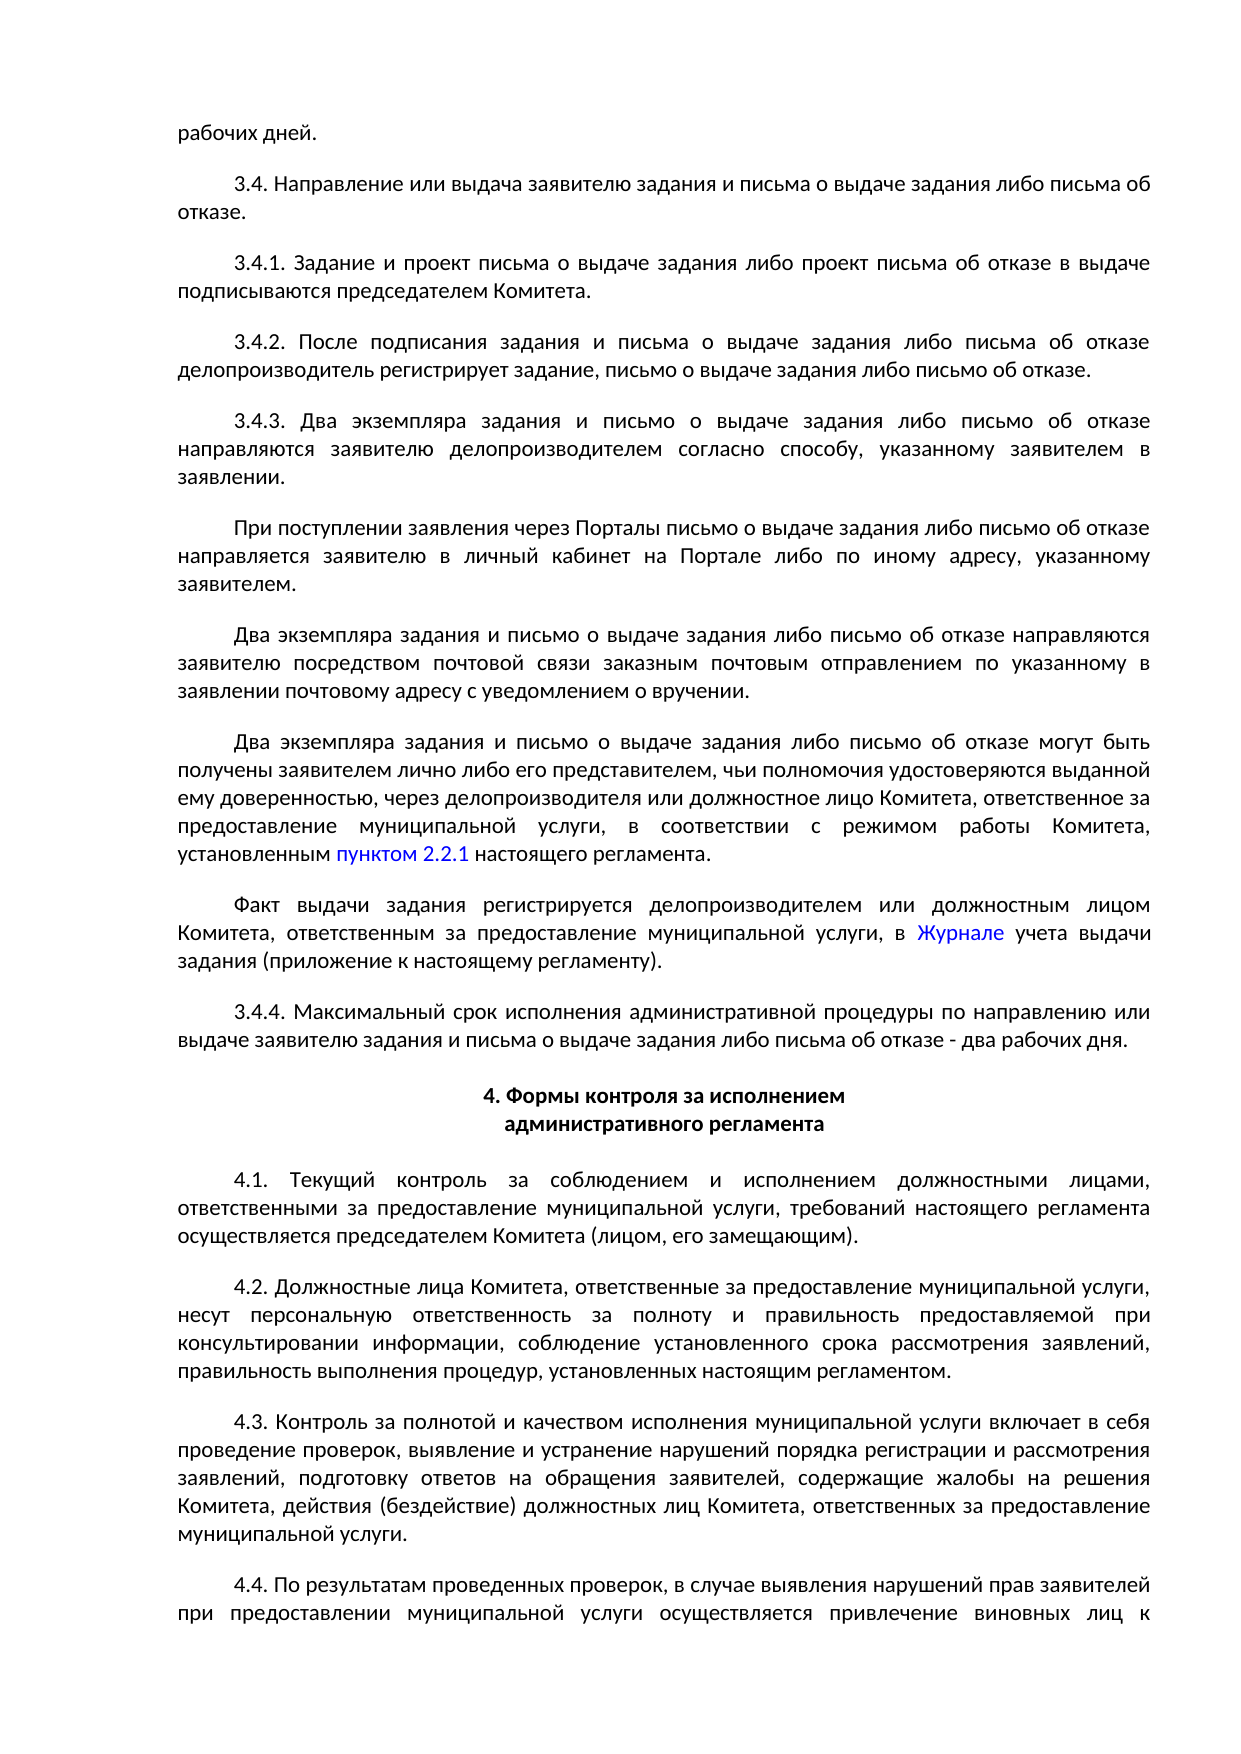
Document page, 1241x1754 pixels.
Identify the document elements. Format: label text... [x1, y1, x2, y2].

text 3.4.1. Задание и проект письма о выдаче задания либо проект письма об отказе в выдаче подписываются председателем Комитета. [177, 248, 1152, 304]
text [177, 1570, 1152, 1626]
text Два экземпляра задания и письмо о выдаче задания либо письмо об отказе направляются заявителю посредством почтовой связи заказным почтовым отправлением по указанному в заявлении почтовому адресу с уведомлением о вручении. [177, 620, 1152, 704]
text 4.2. Должностные лица Комитета, ответственные за предоставление муниципальной услуги, несут персональную ответственность за полноту и правильность предоставляемой при консультировании информации, соблюдение установленного срока рассмотрения заявлений, правильность выполнения процедур, установленных настоящим регламентом. [177, 1272, 1152, 1384]
text 3.4.2. После подписания задания и письма о выдаче задания либо письма об отказе делопроизводитель регистрирует задание, письмо о выдаче задания либо письмо об отказе. [177, 327, 1152, 383]
text Два экземпляра задания и письмо о выдаче задания либо письмо об отказе могут быть получены заявителем лично либо его представителем, чьи полномочия удостоверяются выданной ему доверенностью, через делопроизводителя или должностное лицо Комитета, ответственное за предоставление муниципальной услуги, в соответствии с режимом работы Комитета, установленным пунктом 2.2.1 настоящего регламента. [177, 727, 1152, 867]
text 3.4.3. Два экземпляра задания и письмо о выдаче задания либо письмо об отказе направляются заявителю делопроизводителем согласно способу, указанному заявителем в заявлении. [177, 406, 1152, 490]
text 4.1. Текущий контроль за соблюдением и исполнением должностными лицами, ответственными за предоставление муниципальной услуги, требований настоящего регламента осуществляется председателем Комитета (лицом, его замещающим). [177, 1165, 1152, 1249]
text При поступлении заявления через Порталы письмо о выдаче задания либо письмо об отказе направляется заявителю в личный кабинет на Портале либо по иному адресу, указанному заявителем. [177, 513, 1152, 597]
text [177, 118, 1152, 146]
title административного регламента [177, 1109, 1152, 1137]
text 4.3. Контроль за полнотой и качеством исполнения муниципальной услуги включает в себя проведение проверок, выявление и устранение нарушений порядка регистрации и рассмотрения заявлений, подготовку ответов на обращения заявителей, содержащие жалобы на решения Комитета, действия (бездействие) должностных лиц Комитета, ответственных за предоставление муниципальной услуги. [177, 1407, 1152, 1547]
text 3.4.4. Максимальный срок исполнения административной процедуры по направлению или выдаче заявителю задания и письма о выдаче задания либо письма об отказе - два рабочих дня. [177, 997, 1152, 1053]
text 3.4. Направление или выдача заявителю задания и письма о выдаче задания либо письма об отказе. [177, 169, 1152, 225]
title 4. Формы контроля за исполнением [177, 1081, 1152, 1109]
text Факт выдачи задания регистрируется делопроизводителем или должностным лицом Комитета, ответственным за предоставление муниципальной услуги, в Журнале учета выдачи задания (приложение к настоящему регламенту). [177, 890, 1152, 974]
